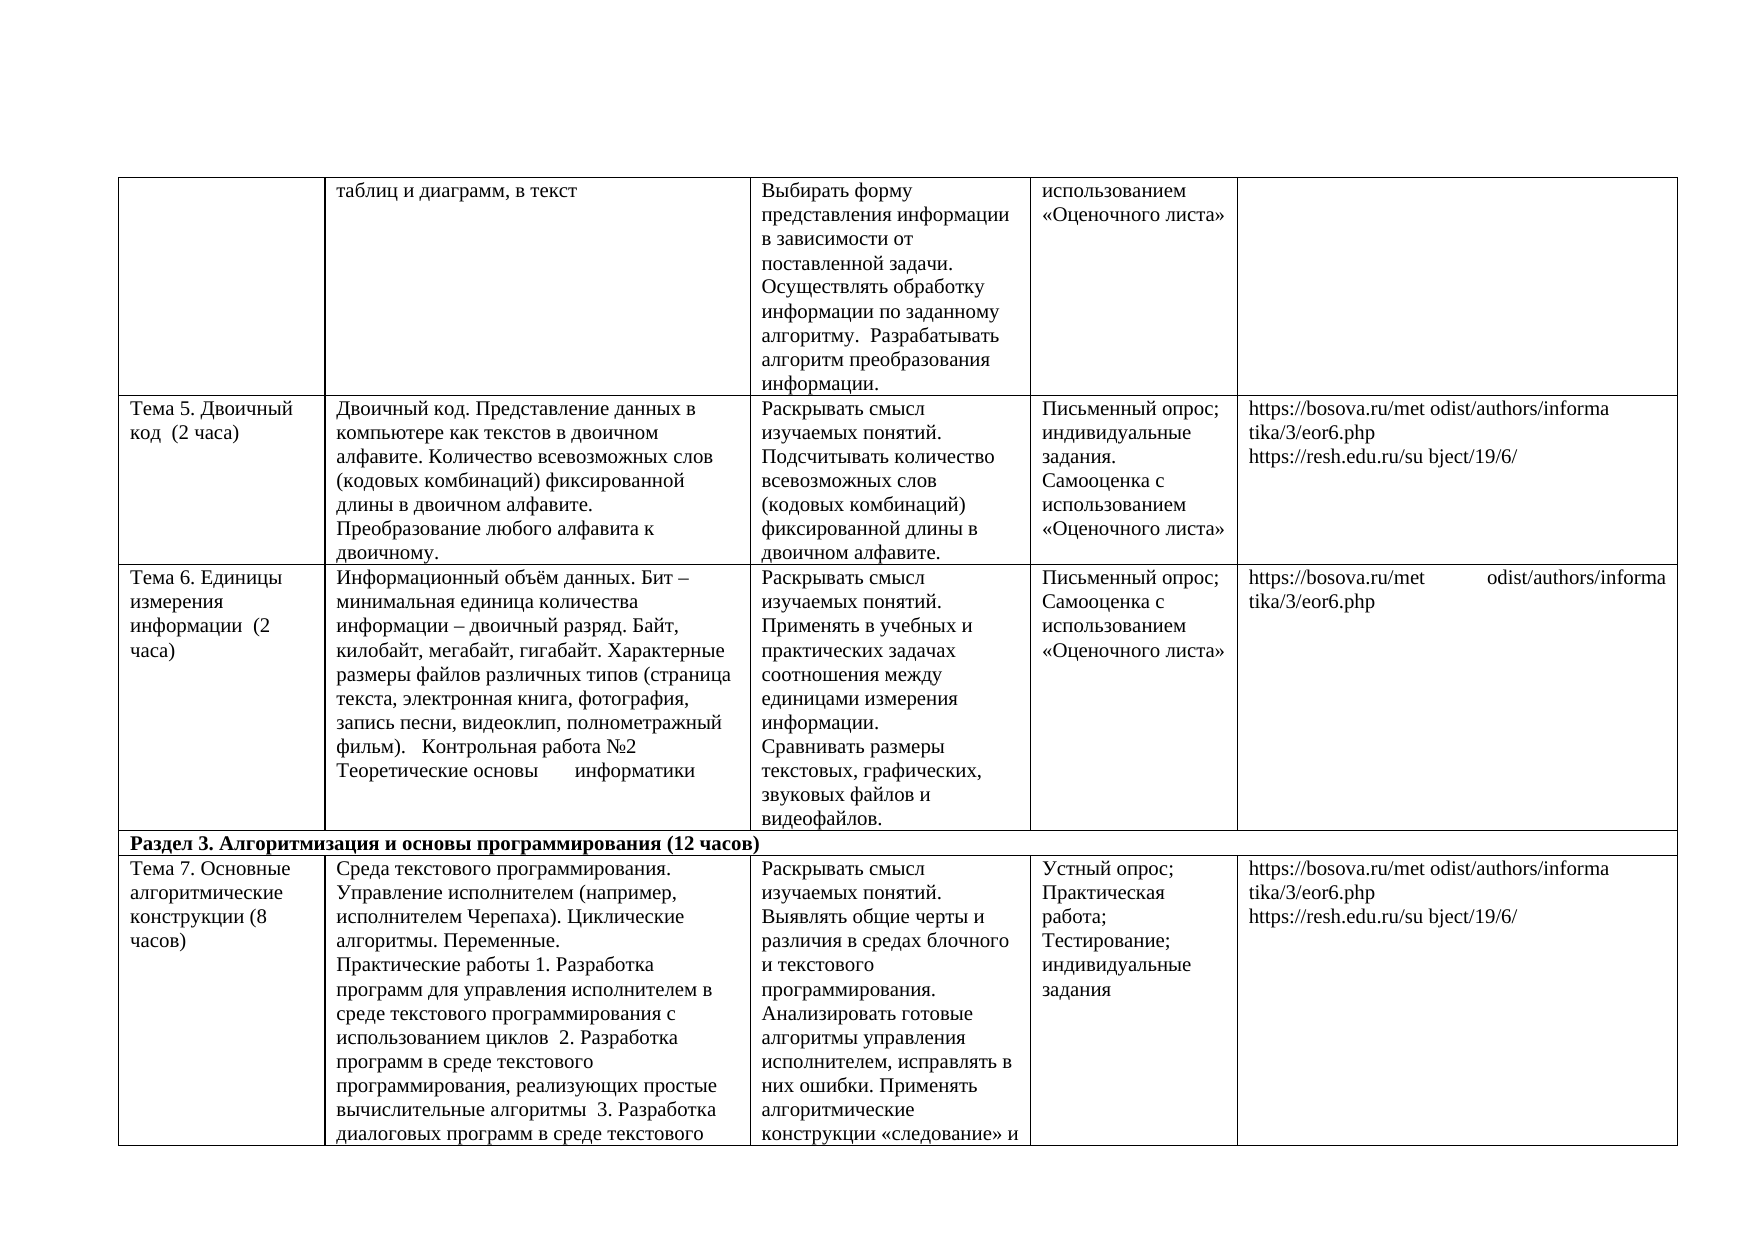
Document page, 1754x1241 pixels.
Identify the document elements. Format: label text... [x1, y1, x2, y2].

table_cell Раскрывать смысл изучаемых понятий. Применять в учебных и практических задачах соотношения между единицами измерения информации. Сравнивать размеры текстовых, графических, звуковых файлов и видеофайлов. [751, 565, 1030, 830]
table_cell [1238, 856, 1677, 1145]
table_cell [1031, 856, 1237, 1145]
table_cell Письменный опрос; индивидуальные задания. Самооценка с использованием «Оценочного листа» [1031, 396, 1237, 564]
table_cell Двоичный код. Представление данных в компьютере как текстов в двоичном алфавите. Количество всевозможных слов (кодовых комбинаций) фиксированной длины в двоичном алфавите. Преобразование любого алфавита к двоичному. [326, 396, 750, 564]
table_cell Информационный объём данных. Бит – минимальная единица количества информации – двоичный разряд. Байт, килобайт, мегабайт, гигабайт. Характерные размеры файлов различных типов (страница текста, электронная книга, фотография, запись песни, видеоклип, полнометражный фильм). Контрольная работа №2 Теоретические основы информатики [326, 565, 750, 830]
table_cell Тема 6. Единицы измерения информации (2 часа) [119, 565, 324, 830]
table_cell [1238, 178, 1677, 395]
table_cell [751, 856, 1030, 1145]
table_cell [326, 856, 750, 1145]
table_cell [751, 178, 1030, 395]
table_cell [119, 178, 324, 395]
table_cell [1031, 178, 1237, 395]
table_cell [326, 178, 750, 395]
table_cell Письменный опрос; Самооценка с использованием «Оценочного листа» [1031, 565, 1237, 830]
table_cell Раздел 3. Алгоритмизация и основы программирования (12 часов) [119, 831, 1677, 855]
table_cell https://bosova.ru/met odist/authors/informa tika/3/eor6.php [1238, 565, 1677, 830]
table_cell Раскрывать смысл изучаемых понятий. Подсчитывать количество всевозможных слов (кодовых комбинаций) фиксированной длины в двоичном алфавите. [751, 396, 1030, 564]
table_cell https://bosova.ru/met odist/authors/informa tika/3/eor6.php https://resh.edu.ru/su bject/19/6/ [1238, 396, 1677, 564]
table_cell Тема 5. Двоичный код (2 часа) [119, 396, 324, 564]
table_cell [119, 856, 324, 1145]
